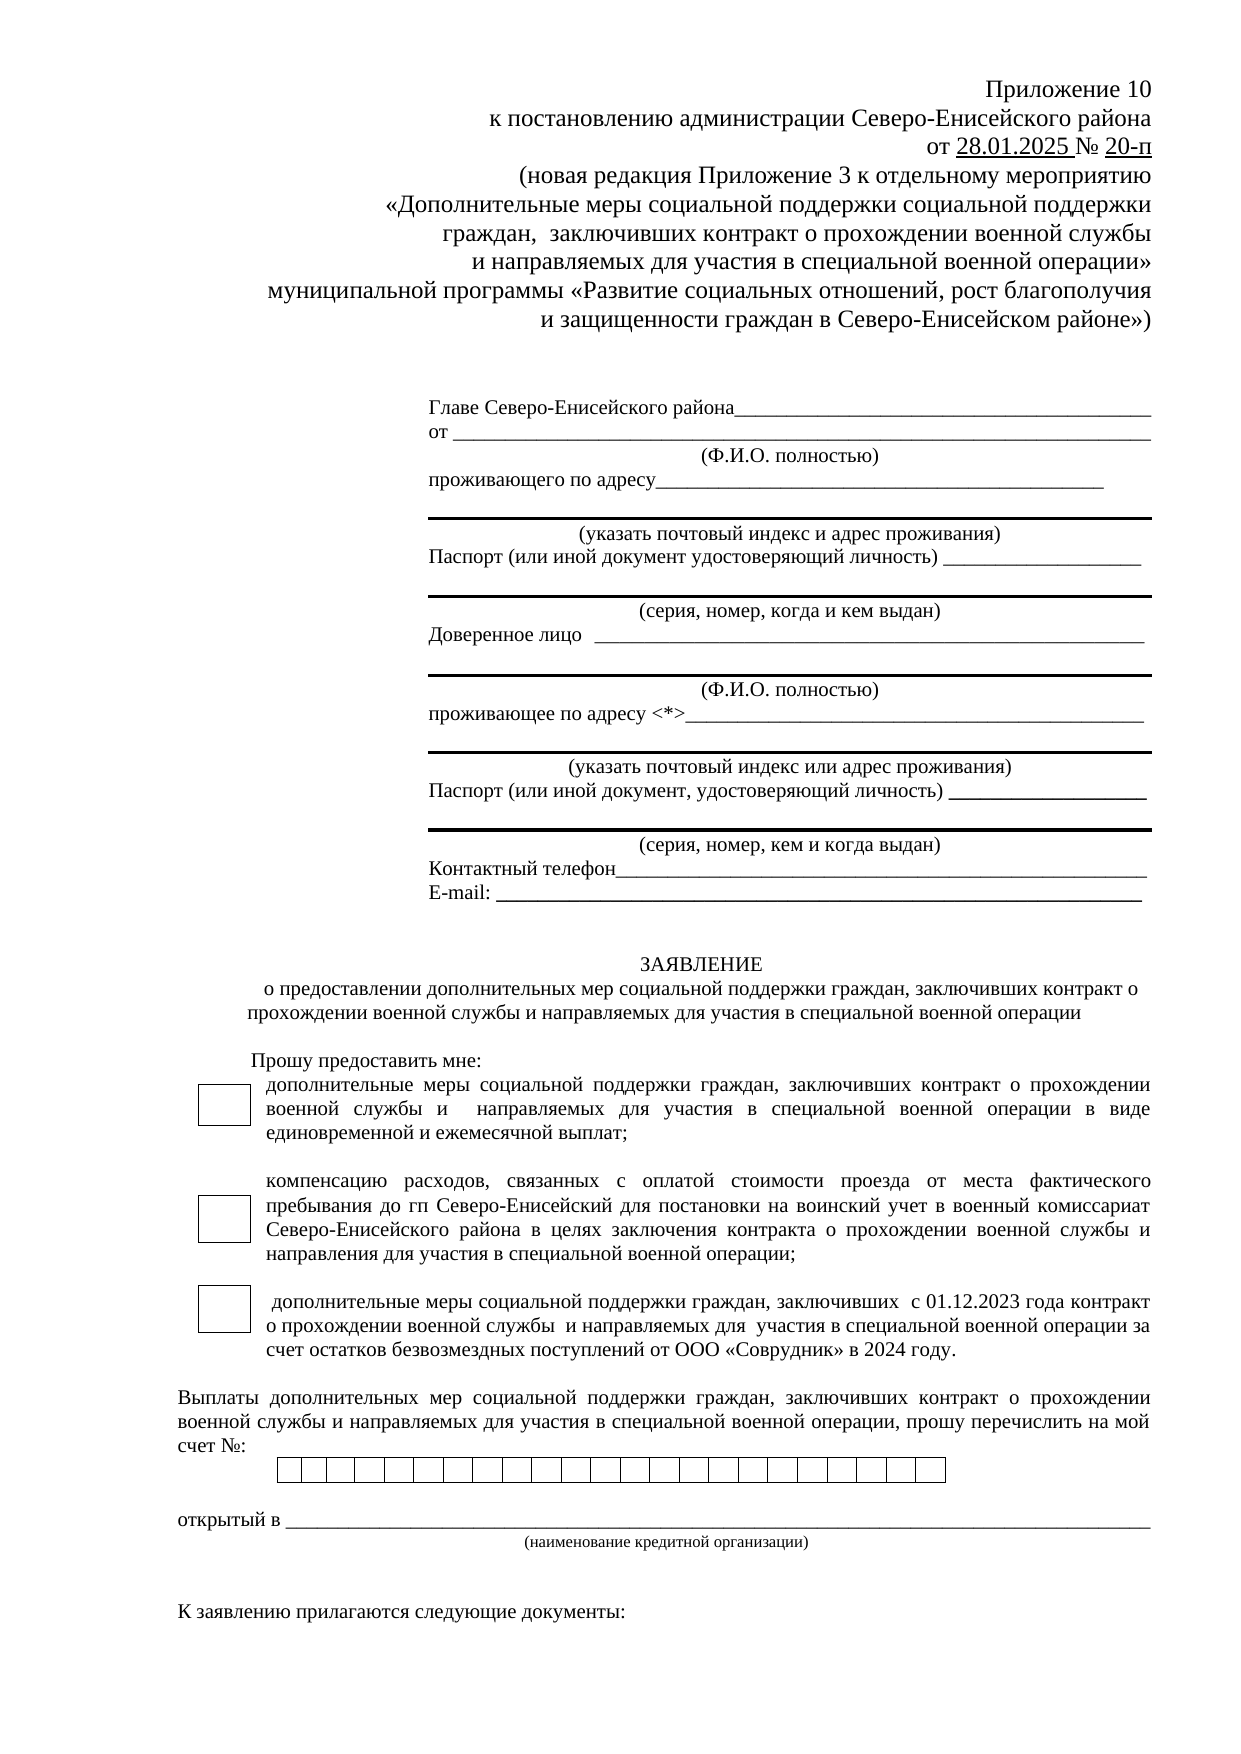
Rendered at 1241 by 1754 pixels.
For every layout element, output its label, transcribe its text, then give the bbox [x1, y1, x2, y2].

text от ___________________________________________________________________ [428, 419, 1152, 443]
text муниципальной программы «Развитие социальных отношений, рост благополучия [177, 275, 1152, 304]
text (новая редакция Приложение 3 к отдельному мероприятию [177, 160, 1152, 189]
text (Ф.И.О. полностью) [428, 677, 1152, 701]
table_header [828, 1458, 856, 1482]
table_header [739, 1458, 767, 1482]
table_header [327, 1458, 354, 1482]
text ЗАЯВЛЕНИЕ [177, 952, 1152, 976]
table_header [473, 1458, 502, 1482]
text открытый в ___________________________________________________________________________________ [177, 1507, 1152, 1531]
table_header [503, 1458, 531, 1482]
text (серия, номер, кем и когда выдан) [428, 832, 1152, 856]
text дополнительные меры социальной поддержки граждан, заключивших контракт о прохождении военной службы и направляемых для участия в специальной военной операции в виде единовременной и ежемесячной выплат; [266, 1072, 1152, 1144]
table_header [680, 1458, 708, 1482]
text Доверенное лицо ____________________________________________ [428, 622, 1152, 648]
text (указать почтовый индекс и адрес проживания) [428, 520, 1152, 544]
table_header [444, 1458, 472, 1482]
text Паспорт (или иной документ удостоверяющий личность) ___________________ [428, 544, 1152, 568]
text Выплаты дополнительных мер социальной поддержки граждан, заключивших контракт о прохождении военной службы и направляемых для участия в специальной военной операции, прошу перечислить на мой счет №: [177, 1385, 1152, 1457]
text от 28.01.2025 № 20-п [177, 131, 1152, 160]
text о предоставлении дополнительных мер социальной поддержки граждан, заключивших контракт о прохождении военной службы и направляемых для участия в специальной военной операции [177, 976, 1152, 1024]
table_header [857, 1458, 886, 1482]
table_header [591, 1458, 620, 1482]
table_header [414, 1458, 443, 1482]
text Главе Северо-Енисейского района________________________________________ [428, 395, 1152, 419]
text граждан, заключивших контракт о прохождении военной службы [177, 218, 1152, 246]
text К заявлению прилагаются следующие документы: [177, 1599, 1152, 1623]
table_header [916, 1458, 945, 1482]
text и защищенности граждан в Северо-Енисейском районе») [177, 304, 1152, 333]
table_header [798, 1458, 827, 1482]
table_header [709, 1458, 738, 1482]
text Контактный телефон___________________________________________________ [428, 856, 1152, 880]
text Прошу предоставить мне: [177, 1048, 1152, 1072]
table_header [768, 1458, 797, 1482]
text E-mail: ______________________________________________________________ [428, 880, 1152, 904]
table_header [278, 1458, 301, 1482]
text (Ф.И.О. полностью) [428, 443, 1152, 467]
text дополнительные меры социальной поддержки граждан, заключивших с 01.12.2023 года контракт о прохождении военной службы и направляемых для участия в специальной военной операции за счет остатков безвозмездных поступлений от ООО «Соврудник» в 2024 году. [266, 1289, 1152, 1361]
table_header [355, 1458, 384, 1482]
table_header [621, 1458, 649, 1482]
table_header [385, 1458, 413, 1482]
text Приложение 10 [177, 74, 1152, 103]
table_header [532, 1458, 561, 1482]
table_header [650, 1458, 679, 1482]
text компенсацию расходов, связанных с оплатой стоимости проезда от места фактического пребывания до гп Северо-Енисейский для постановки на воинский учет в военный комиссариат Северо-Енисейского района в целях заключения контракта о прохождении военной службы и направления для участия в специальной военной операции; [266, 1168, 1152, 1265]
text «Дополнительные меры социальной поддержки социальной поддержки [177, 189, 1152, 218]
text к постановлению администрации Северо-Енисейского района [177, 103, 1152, 131]
text проживающего по адресу___________________________________________ [428, 467, 1152, 491]
text (наименование кредитной организации) [177, 1531, 1152, 1551]
text (указать почтовый индекс или адрес проживания) [428, 754, 1152, 778]
table_header [302, 1458, 326, 1482]
text Паспорт (или иной документ, удостоверяющий личность) ___________________ [428, 778, 1152, 802]
text и направляемых для участия в специальной военной операции» [177, 246, 1152, 275]
text (серия, номер, когда и кем выдан) [428, 598, 1152, 622]
text проживающее по адресу <*>____________________________________________ [428, 701, 1152, 725]
table_header [562, 1458, 590, 1482]
table_header [887, 1458, 915, 1482]
